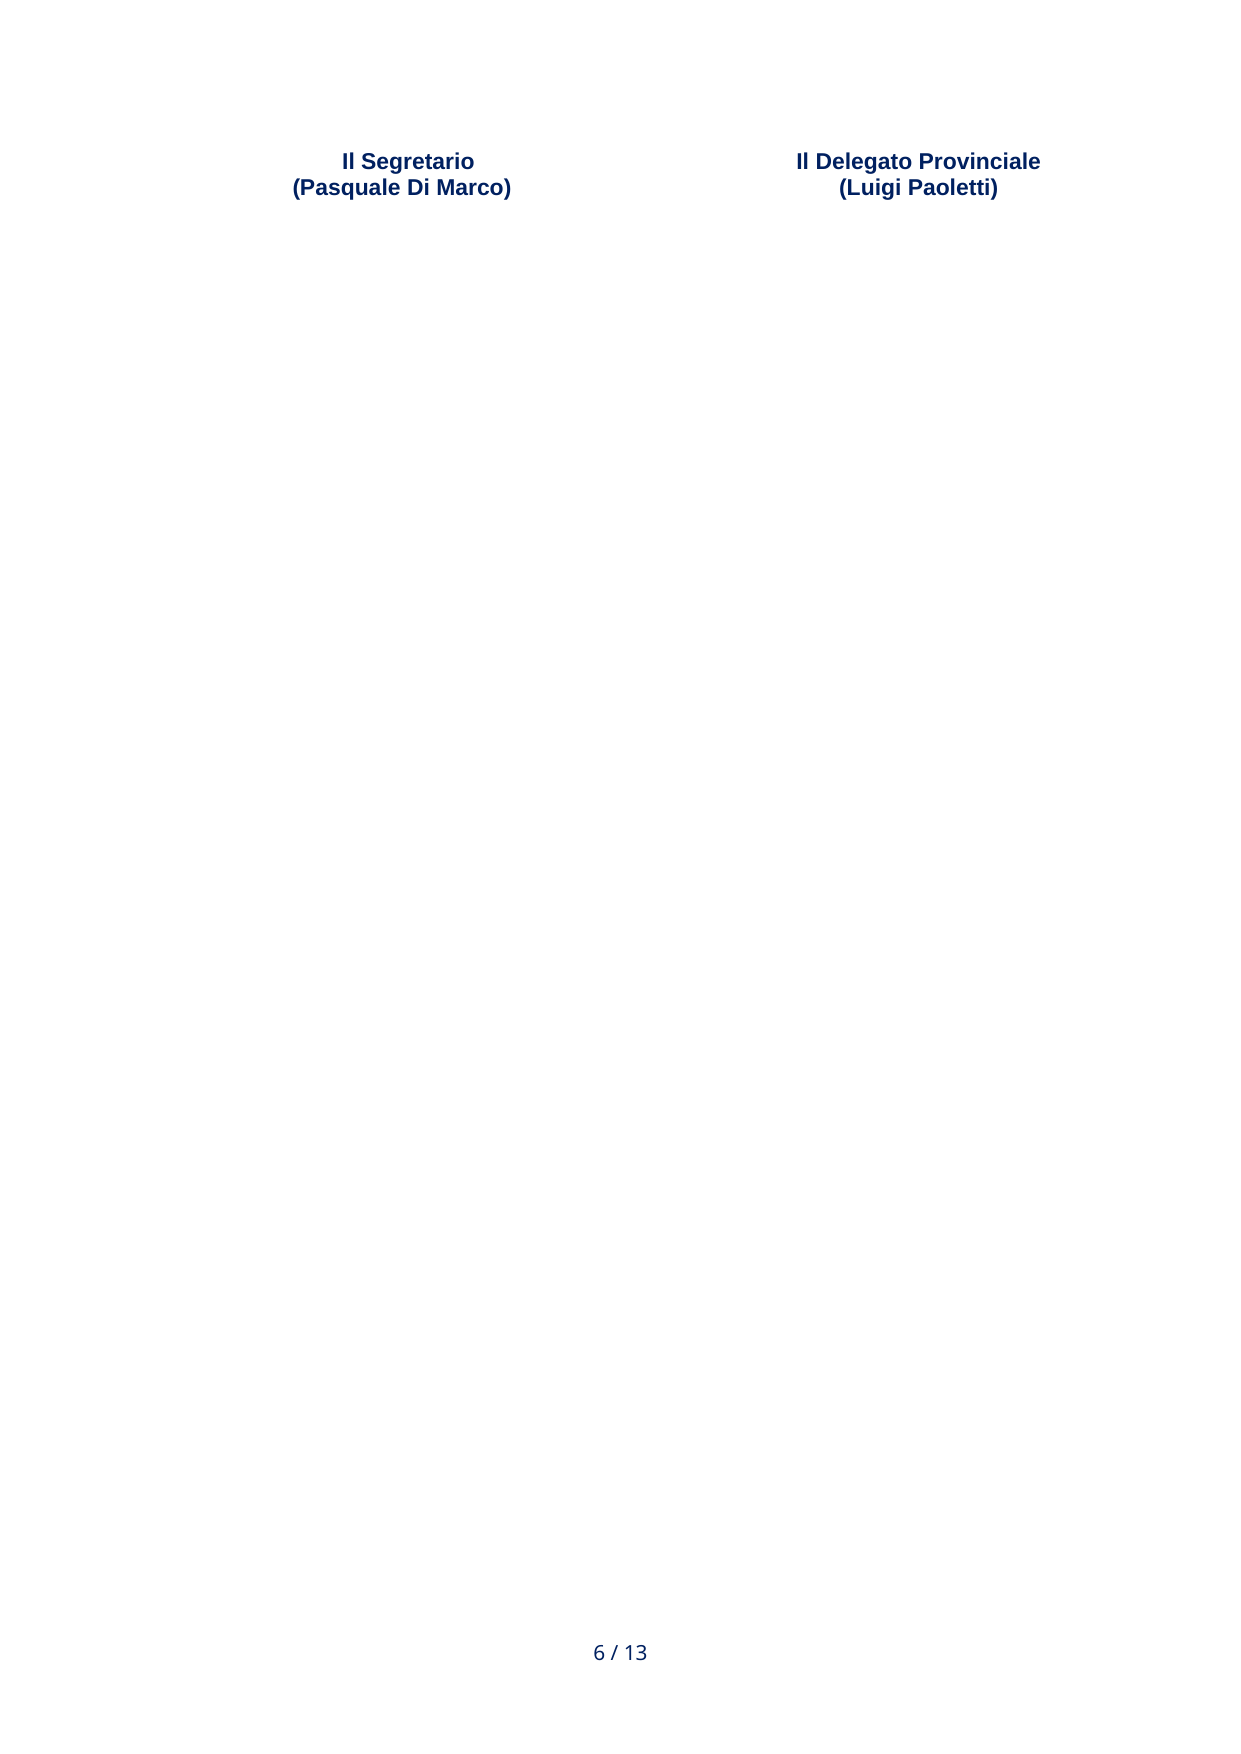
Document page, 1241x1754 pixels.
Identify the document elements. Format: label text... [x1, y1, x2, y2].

table_header Il Segretario (Pasquale Di Marco) [104, 148, 700, 200]
table_header Il Delegato Provinciale (Luigi Paoletti) [700, 148, 1137, 200]
